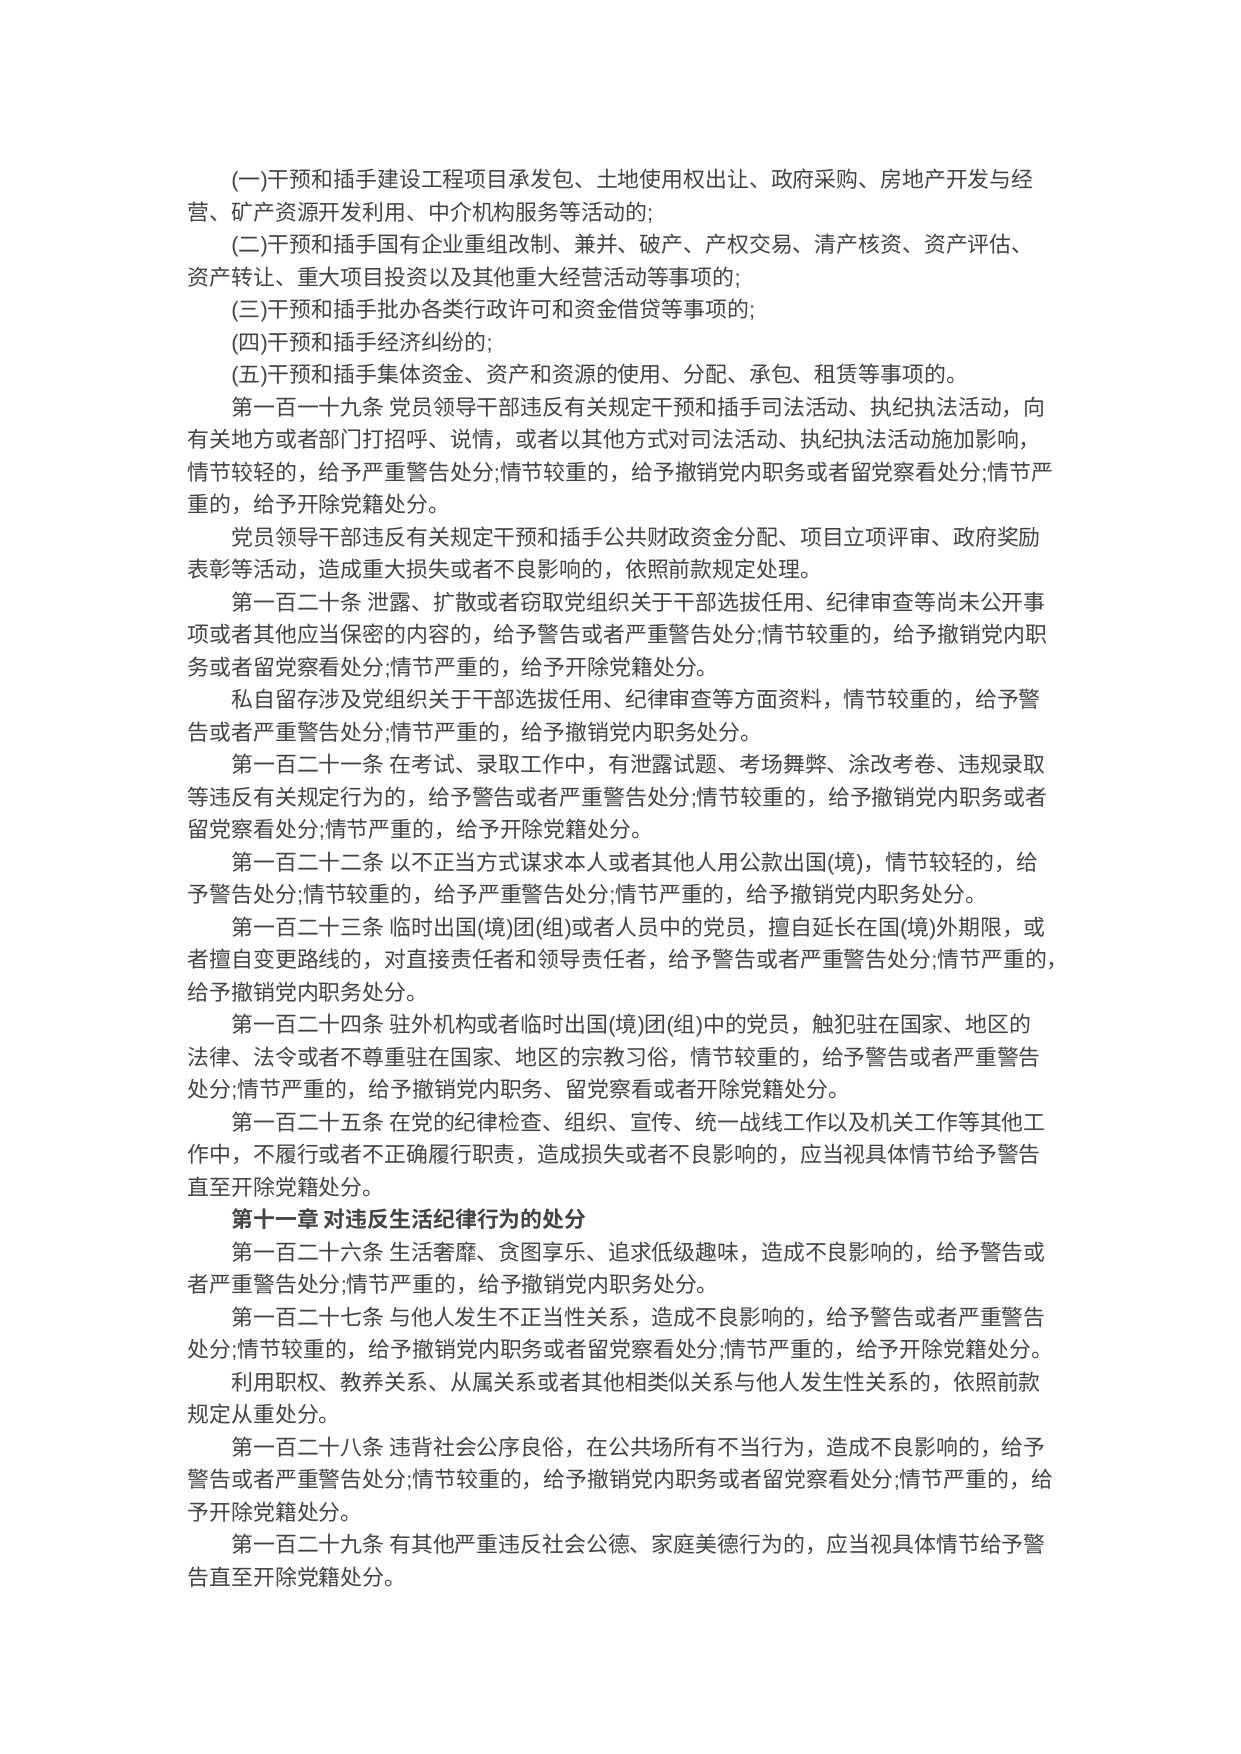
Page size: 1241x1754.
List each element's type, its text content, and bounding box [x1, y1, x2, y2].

text 第一百二十六条 生活奢靡、贪图享乐、追求低级趣味，造成不良影响的，给予警告或者严重警告处分;情节严重的，给予撤销党内职务处分。 [187, 1234, 1053, 1299]
text 利用职权、教养关系、从属关系或者其他相类似关系与他人发生性关系的，依照前款规定从重处分。 [187, 1364, 1053, 1429]
text 私自留存涉及党组织关于干部选拔任用、纪律审查等方面资料，情节较重的，给予警告或者严重警告处分;情节严重的，给予撤销党内职务处分。 [187, 682, 1053, 747]
text 第一百二十三条 临时出国(境)团(组)或者人员中的党员，擅自延长在国(境)外期限，或者擅自变更路线的，对直接责任者和领导责任者，给予警告或者严重警告处分;情节严重的，给予撤销党内职务处分。 [187, 909, 1053, 1007]
text 第一百二十二条 以不正当方式谋求本人或者其他人用公款出国(境)，情节较轻的，给予警告处分;情节较重的，给予严重警告处分;情节严重的，给予撤销党内职务处分。 [187, 844, 1053, 909]
text (一)干预和插手建设工程项目承发包、土地使用权出让、政府采购、房地产开发与经营、矿产资源开发利用、中介机构服务等活动的; [187, 162, 1053, 227]
text (五)干预和插手集体资金、资产和资源的使用、分配、承包、租赁等事项的。 [187, 357, 1053, 389]
text 第一百一十九条 党员领导干部违反有关规定干预和插手司法活动、执纪执法活动，向有关地方或者部门打招呼、说情，或者以其他方式对司法活动、执纪执法活动施加影响，情节较轻的，给予严重警告处分;情节较重的，给予撤销党内职务或者留党察看处分;情节严重的，给予开除党籍处分。 [187, 389, 1053, 519]
text 第一百二十条 泄露、扩散或者窃取党组织关于干部选拔任用、纪律审查等尚未公开事项或者其他应当保密的内容的，给予警告或者严重警告处分;情节较重的，给予撤销党内职务或者留党察看处分;情节严重的，给予开除党籍处分。 [187, 584, 1053, 682]
text (三)干预和插手批办各类行政许可和资金借贷等事项的; [187, 292, 1053, 324]
text 第一百二十九条 有其他严重违反社会公德、家庭美德行为的，应当视具体情节给予警告直至开除党籍处分。 [187, 1527, 1053, 1592]
text 第一百二十五条 在党的纪律检查、组织、宣传、统一战线工作以及机关工作等其他工作中，不履行或者不正确履行职责，造成损失或者不良影响的，应当视具体情节给予警告直至开除党籍处分。 [187, 1104, 1053, 1202]
text 第一百二十八条 违背社会公序良俗，在公共场所有不当行为，造成不良影响的，给予警告或者严重警告处分;情节较重的，给予撤销党内职务或者留党察看处分;情节严重的，给予开除党籍处分。 [187, 1429, 1053, 1527]
text 第一百二十一条 在考试、录取工作中，有泄露试题、考场舞弊、涂改考卷、违规录取等违反有关规定行为的，给予警告或者严重警告处分;情节较重的，给予撤销党内职务或者留党察看处分;情节严重的，给予开除党籍处分。 [187, 747, 1053, 844]
text (四)干预和插手经济纠纷的; [187, 324, 1053, 357]
text 第十一章 对违反生活纪律行为的处分 [187, 1202, 1053, 1234]
text 第一百二十七条 与他人发生不正当性关系，造成不良影响的，给予警告或者严重警告处分;情节较重的，给予撤销党内职务或者留党察看处分;情节严重的，给予开除党籍处分。 [187, 1299, 1053, 1364]
text 党员领导干部违反有关规定干预和插手公共财政资金分配、项目立项评审、政府奖励表彰等活动，造成重大损失或者不良影响的，依照前款规定处理。 [187, 519, 1053, 584]
text (二)干预和插手国有企业重组改制、兼并、破产、产权交易、清产核资、资产评估、资产转让、重大项目投资以及其他重大经营活动等事项的; [187, 227, 1053, 292]
text 第一百二十四条 驻外机构或者临时出国(境)团(组)中的党员，触犯驻在国家、地区的法律、法令或者不尊重驻在国家、地区的宗教习俗，情节较重的，给予警告或者严重警告处分;情节严重的，给予撤销党内职务、留党察看或者开除党籍处分。 [187, 1007, 1053, 1104]
